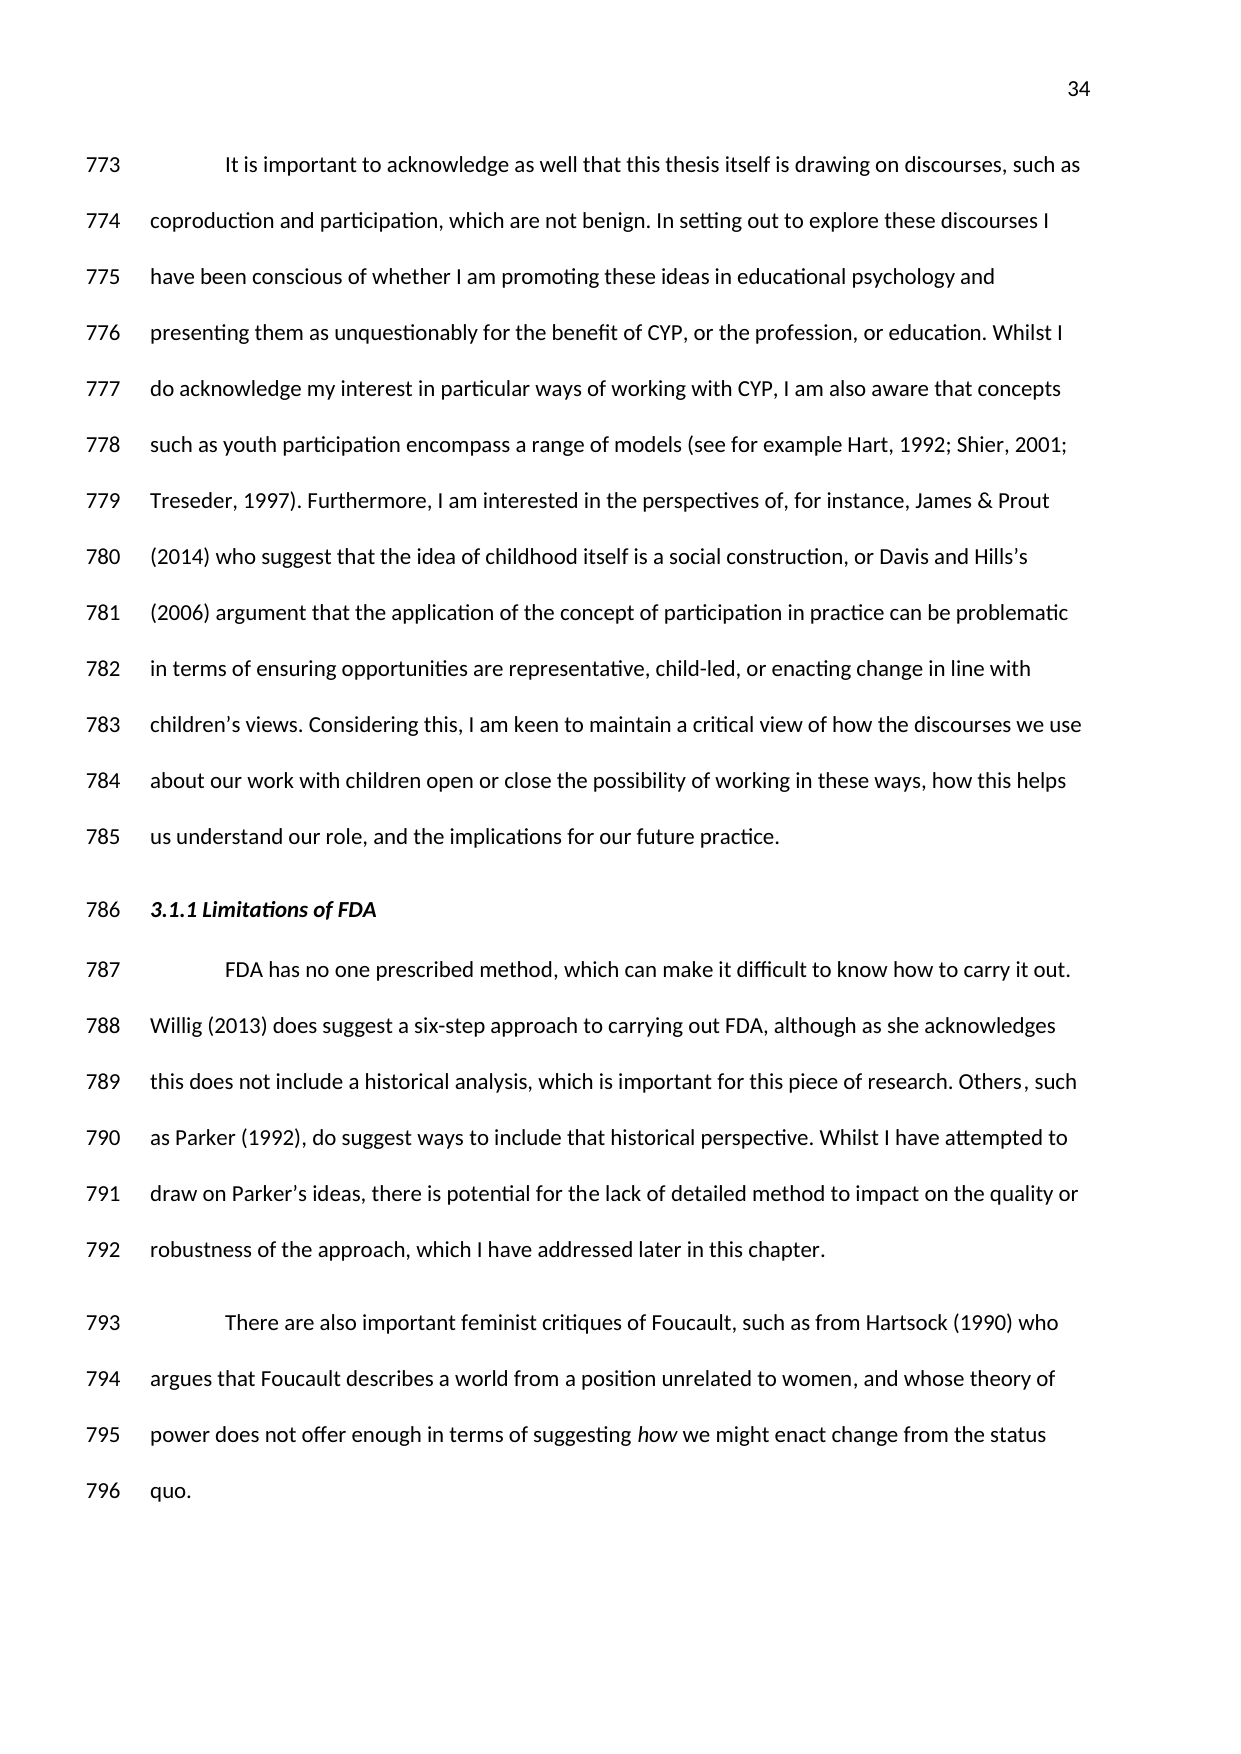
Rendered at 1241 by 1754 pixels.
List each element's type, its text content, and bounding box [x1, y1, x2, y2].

text There are also important feminist critiques of Foucault, such as from Hartsock (1990) who argues that Foucault describes a world from position unrelated to women and whose theory of power does not offer enough in terms of suggesting how we might enact change from the status quo. [150, 1308, 1090, 1504]
subtitle 3.1.1 Limitations of FDA [150, 895, 1090, 923]
text It is important to acknowledge as well that this thesis itself is drawing on discourses, such as coproduction and participation, which are not benign. In setting out to explore these discourses I have been conscious of whether I am promoting these ideas in educational psychology and presenting them as unquestionably for the benefit of CYP, or the profession, or education. Whilst I do acknowledge my interest in particular ways of working with CYP, I am also aware that concepts such as youth participation encompass a range of models (see for example Hart, 1992; Shier, 2001; Treseder, 1997). Furthermore, I am interested in the perspectives of, for instance, James & Prout (2014) who suggest that the idea of childhood itself is a social construction, or Davis and Hills’s (2006) argument that the application of the concept of participation in practice can be problematic in terms of ensuring opportunities are representative, child-led, or enacting change in line with children’s views. Considering this, I am keen to maintain a critical view of how the discourses we use about our work with children open or close the possibility of working in these ways, how this helps us understand our role, and the implications for our future practice. [150, 150, 1090, 851]
text FDA has no prescribed method which can make it difficult to know how to carry it out. Willig (2013) does suggest a six-step approach to carrying out FDA, although as she acknowledges this does not include a historical analysis, which is important for this piece of research. Others such as Parker (1992) do suggest ways to include that historical perspective. Whilst I have attempted to draw on Parker’s ideas, there is potential for th lack of detailed method to impact on the quality or robustness of the approach, which I have addressed later in this chapter. [150, 955, 1090, 1264]
